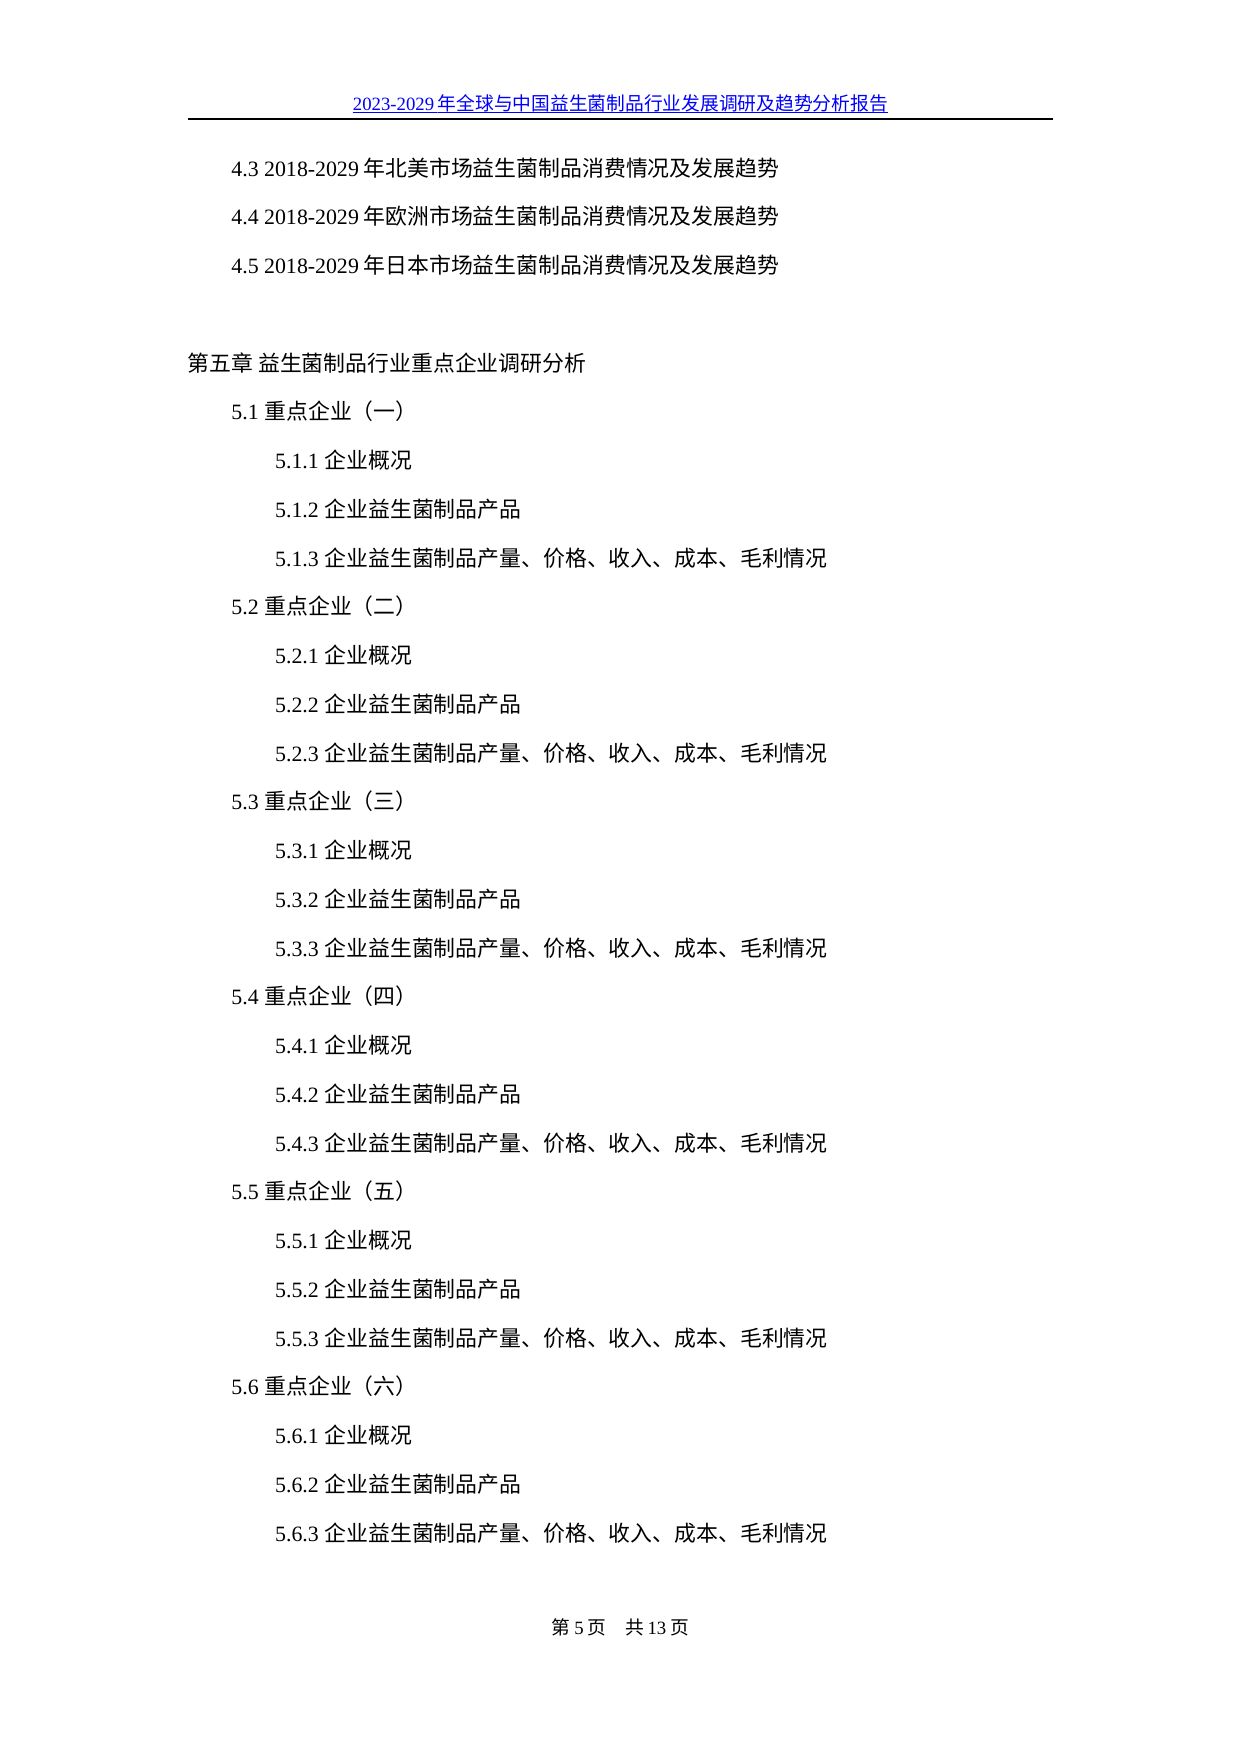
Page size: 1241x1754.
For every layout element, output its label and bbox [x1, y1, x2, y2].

text [187, 150, 1053, 1548]
